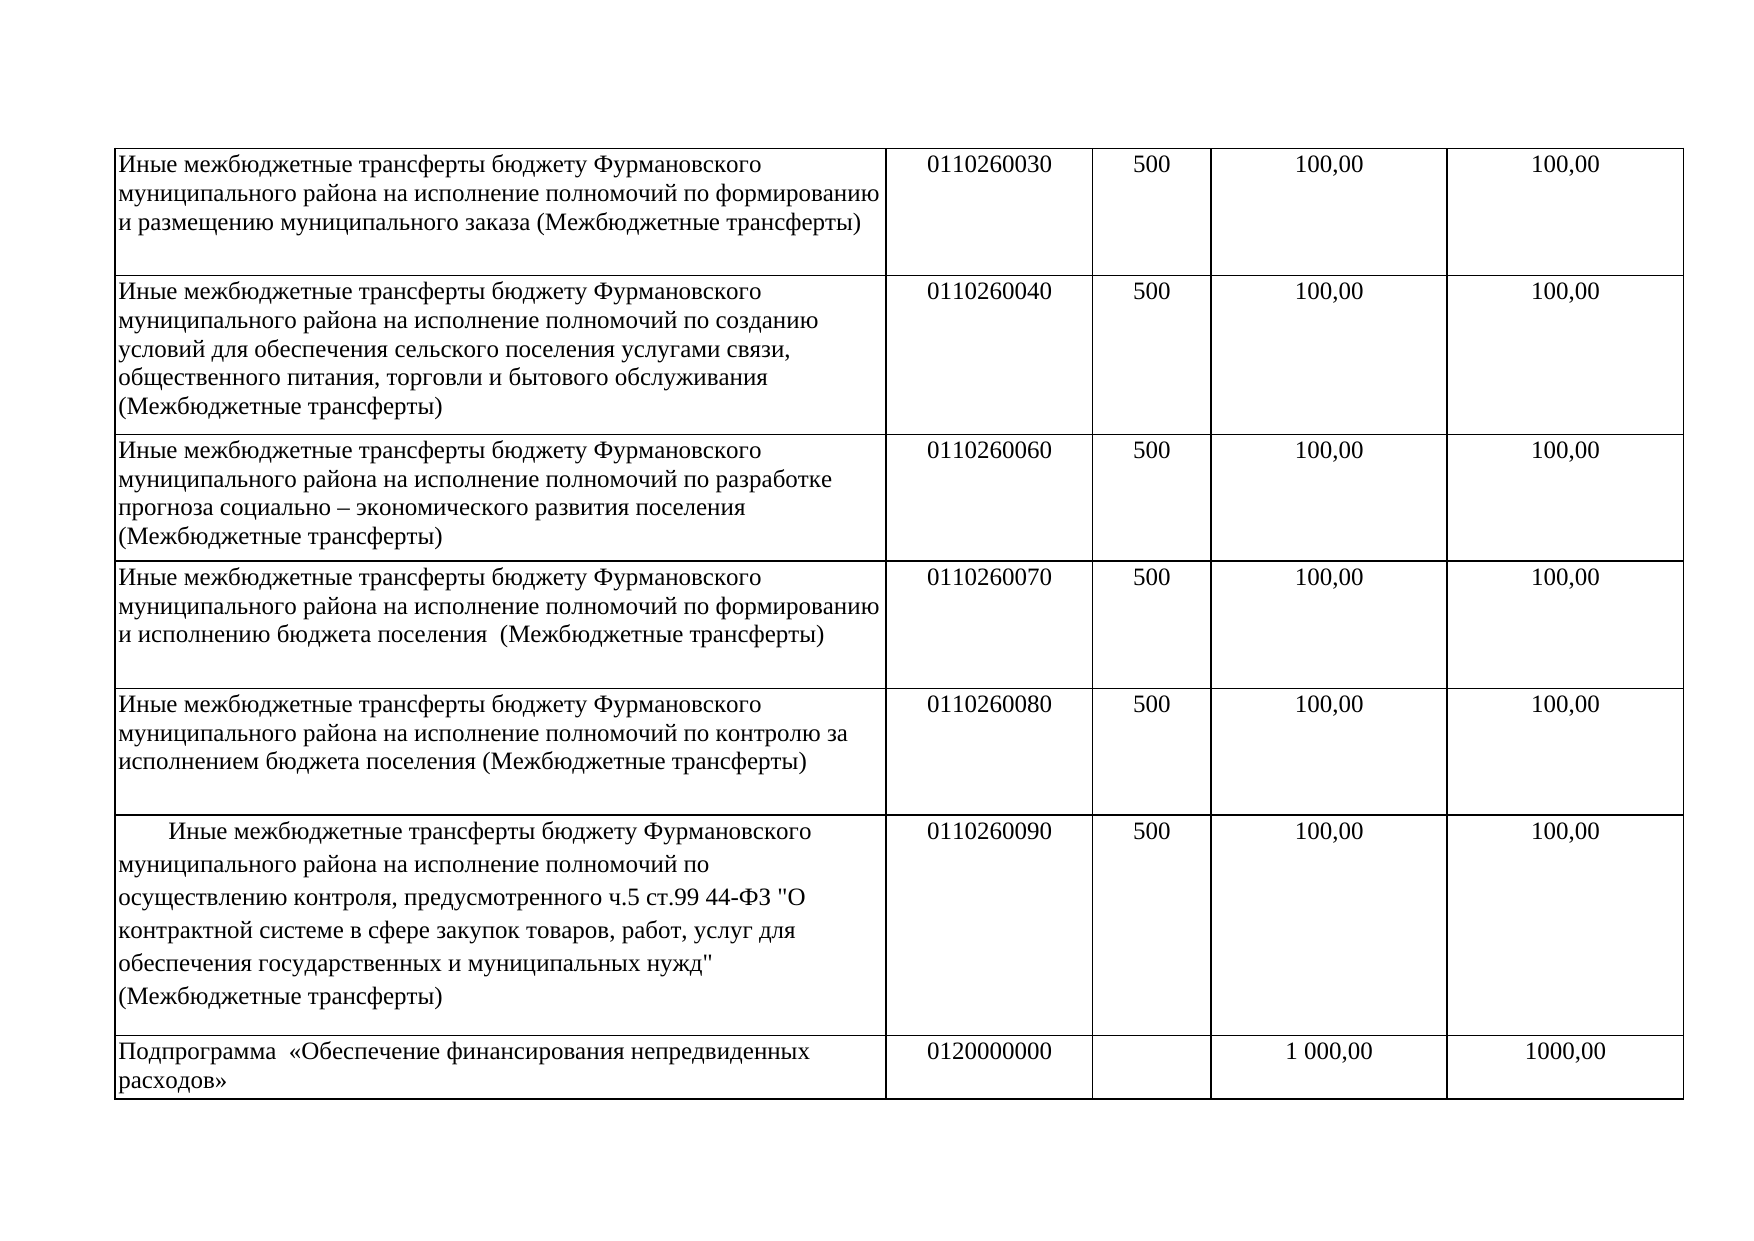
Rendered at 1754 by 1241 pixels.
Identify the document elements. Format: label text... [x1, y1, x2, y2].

table_cell 500 [1093, 816, 1210, 1034]
table_cell Иные межбюджетные трансферты бюджету Фурмановского муниципального района на исполнение полномочий по контролю за исполнением бюджета поселения (Межбюджетные трансферты) [116, 689, 885, 814]
table_cell 100,00 [1212, 562, 1446, 687]
table_cell Иные межбюджетные трансферты бюджету Фурмановского муниципального района на исполнение полномочий по формированию и размещению муниципального заказа (Межбюджетные трансферты) [116, 149, 885, 275]
table_cell 0110260040 [887, 276, 1092, 433]
table_cell 100,00 [1448, 276, 1683, 433]
table_cell Подпрограмма «Обеспечение финансирования непредвиденных расходов» [116, 1036, 885, 1098]
table_cell 0110260090 [887, 816, 1092, 1034]
table_cell 0110260030 [887, 149, 1092, 275]
table_cell Иные межбюджетные трансферты бюджету Фурмановского муниципального района на исполнение полномочий по созданию условий для обеспечения сельского поселения услугами связи, общественного питания, торговли и бытового обслуживания (Межбюджетные трансферты) [116, 276, 885, 433]
table_cell 100,00 [1448, 816, 1683, 1034]
table_cell [1093, 1036, 1210, 1098]
table_cell Иные межбюджетные трансферты бюджету Фурмановского муниципального района на исполнение полномочий по формированию и исполнению бюджета поселения (Межбюджетные трансферты) [116, 562, 885, 687]
table_cell 100,00 [1448, 149, 1683, 275]
table_cell 500 [1093, 562, 1210, 687]
table_cell 0110260070 [887, 562, 1092, 687]
table_cell 100,00 [1448, 689, 1683, 814]
table_cell 100,00 [1212, 816, 1446, 1034]
table_cell 100,00 [1212, 435, 1446, 560]
table_cell 1000,00 [1448, 1036, 1683, 1098]
table_cell 100,00 [1212, 149, 1446, 275]
table_cell 0110260060 [887, 435, 1092, 560]
table_cell 500 [1093, 276, 1210, 433]
table_cell 500 [1093, 149, 1210, 275]
table_cell 100,00 [1212, 276, 1446, 433]
table_cell 100,00 [1448, 435, 1683, 560]
table_cell 1 000,00 [1212, 1036, 1446, 1098]
table_cell Иные межбюджетные трансферты бюджету Фурмановского муниципального района на исполнение полномочий по осуществлению контроля, предусмотренного ч.5 ст.99 44-ФЗ "О контрактной системе в сфере закупок товаров, работ, услуг для обеспечения государственных и муниципальных нужд" (Межбюджетные трансферты) [116, 816, 885, 1034]
table_cell 500 [1093, 435, 1210, 560]
table_cell 0120000000 [887, 1036, 1092, 1098]
table_cell 100,00 [1212, 689, 1446, 814]
table_cell 100,00 [1448, 562, 1683, 687]
table_cell Иные межбюджетные трансферты бюджету Фурмановского муниципального района на исполнение полномочий по разработке прогноза социально – экономического развития поселения (Межбюджетные трансферты) [116, 435, 885, 560]
table_cell 500 [1093, 689, 1210, 814]
table_cell 0110260080 [887, 689, 1092, 814]
